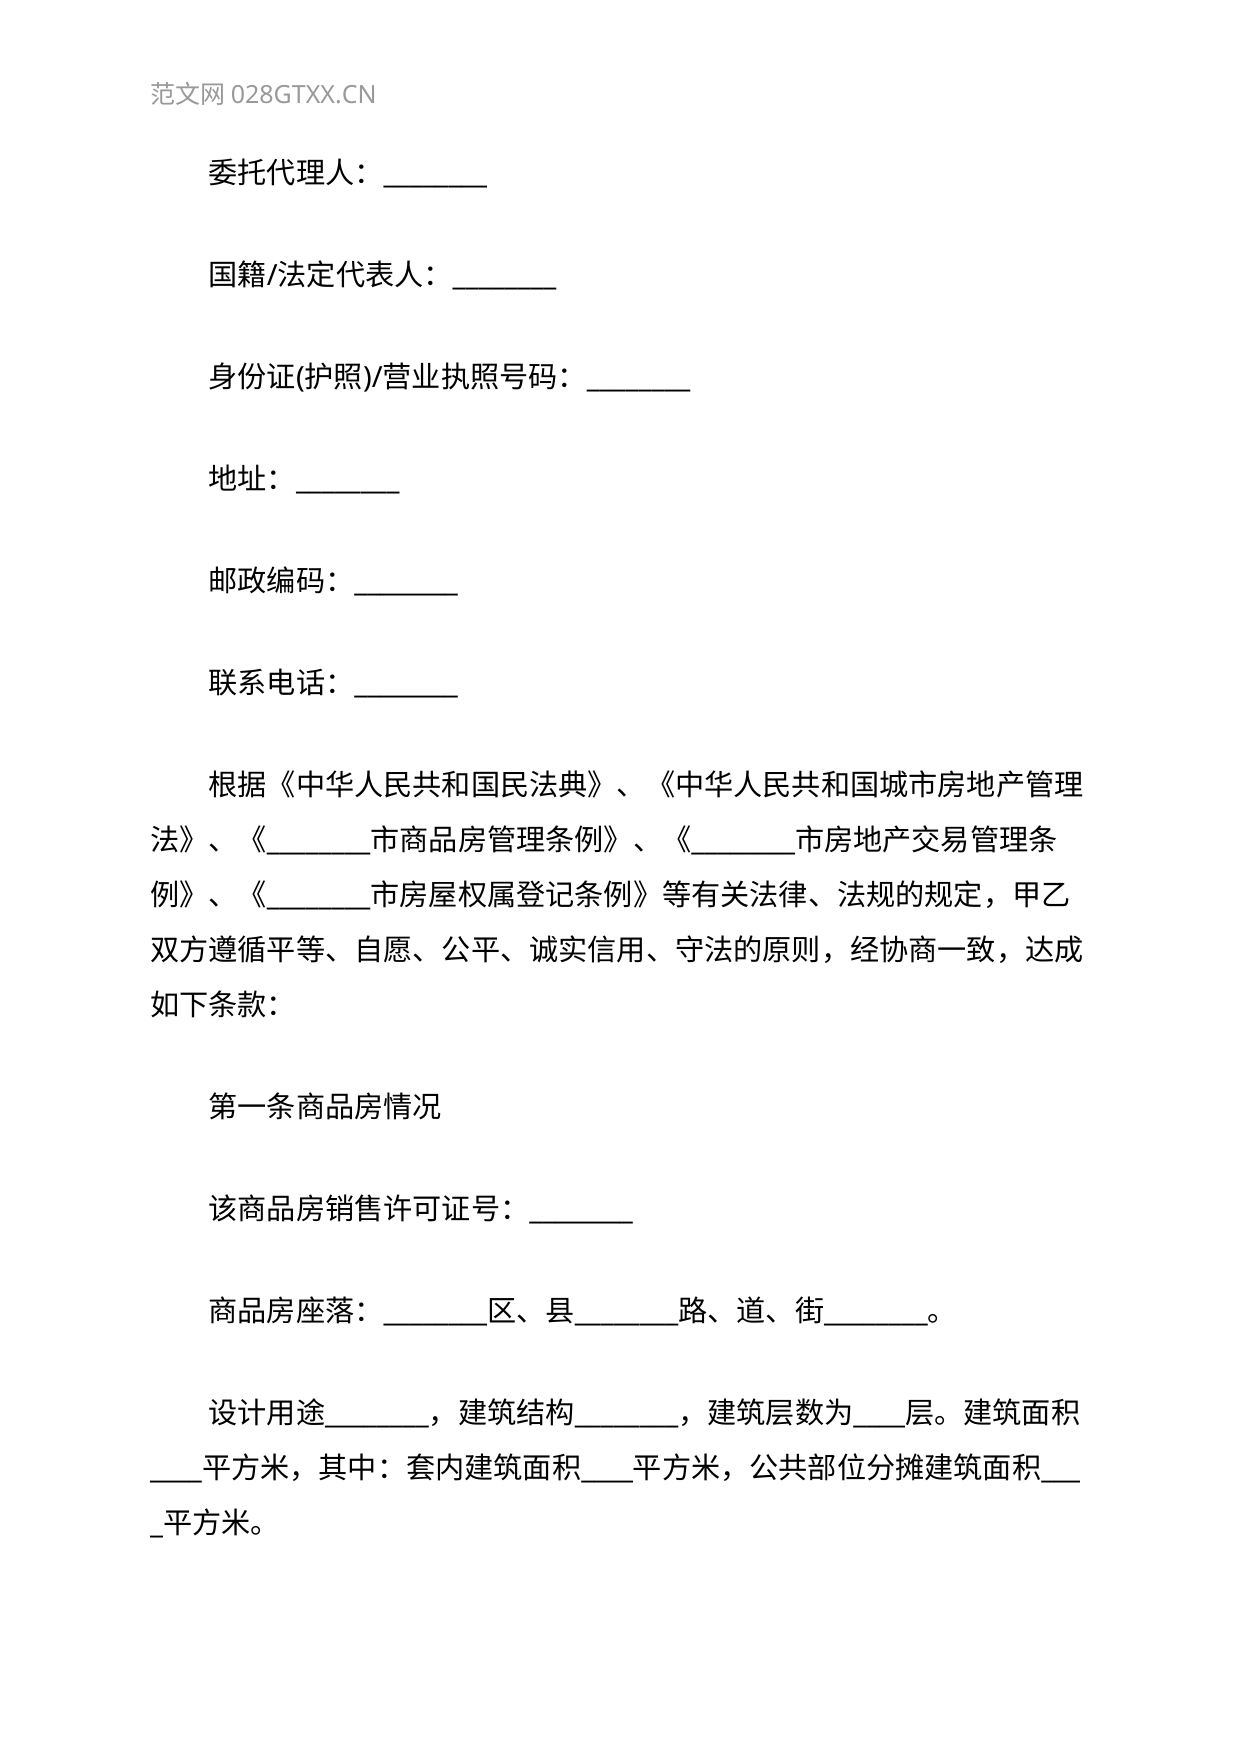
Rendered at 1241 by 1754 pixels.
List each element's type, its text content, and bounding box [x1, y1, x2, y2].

text 根据《中华人民共和国民法典》、《中华人民共和国城市房地产管理法》、《________市商品房管理条例》、《________市房地产交易管理条例》、《________市房屋权属登记条例》等有关法律、法规的规定，甲乙双方遵循平等、自愿、公平、诚实信用、守法的原则，经协商一致，达成如下条款： [150, 762, 1090, 1024]
text 委托代理人：________ [150, 150, 1090, 192]
text 联系电话：________ [150, 660, 1090, 702]
text 设计用途________，建筑结构________，建筑层数为____层。建筑面积____平方米，其中：套内建筑面积____平方米，公共部位分摊建筑面积____平方米。 [150, 1389, 1090, 1542]
text 邮政编码：________ [150, 558, 1090, 600]
text 身份证(护照)/营业执照号码：________ [150, 354, 1090, 396]
text 商品房座落：________区、县________路、道、街________。 [150, 1287, 1090, 1329]
text 地址：________ [150, 456, 1090, 498]
text 国籍/法定代表人：________ [150, 252, 1090, 294]
text 第一条商品房情况 [150, 1083, 1090, 1126]
text 该商品房销售许可证号：________ [150, 1185, 1090, 1228]
